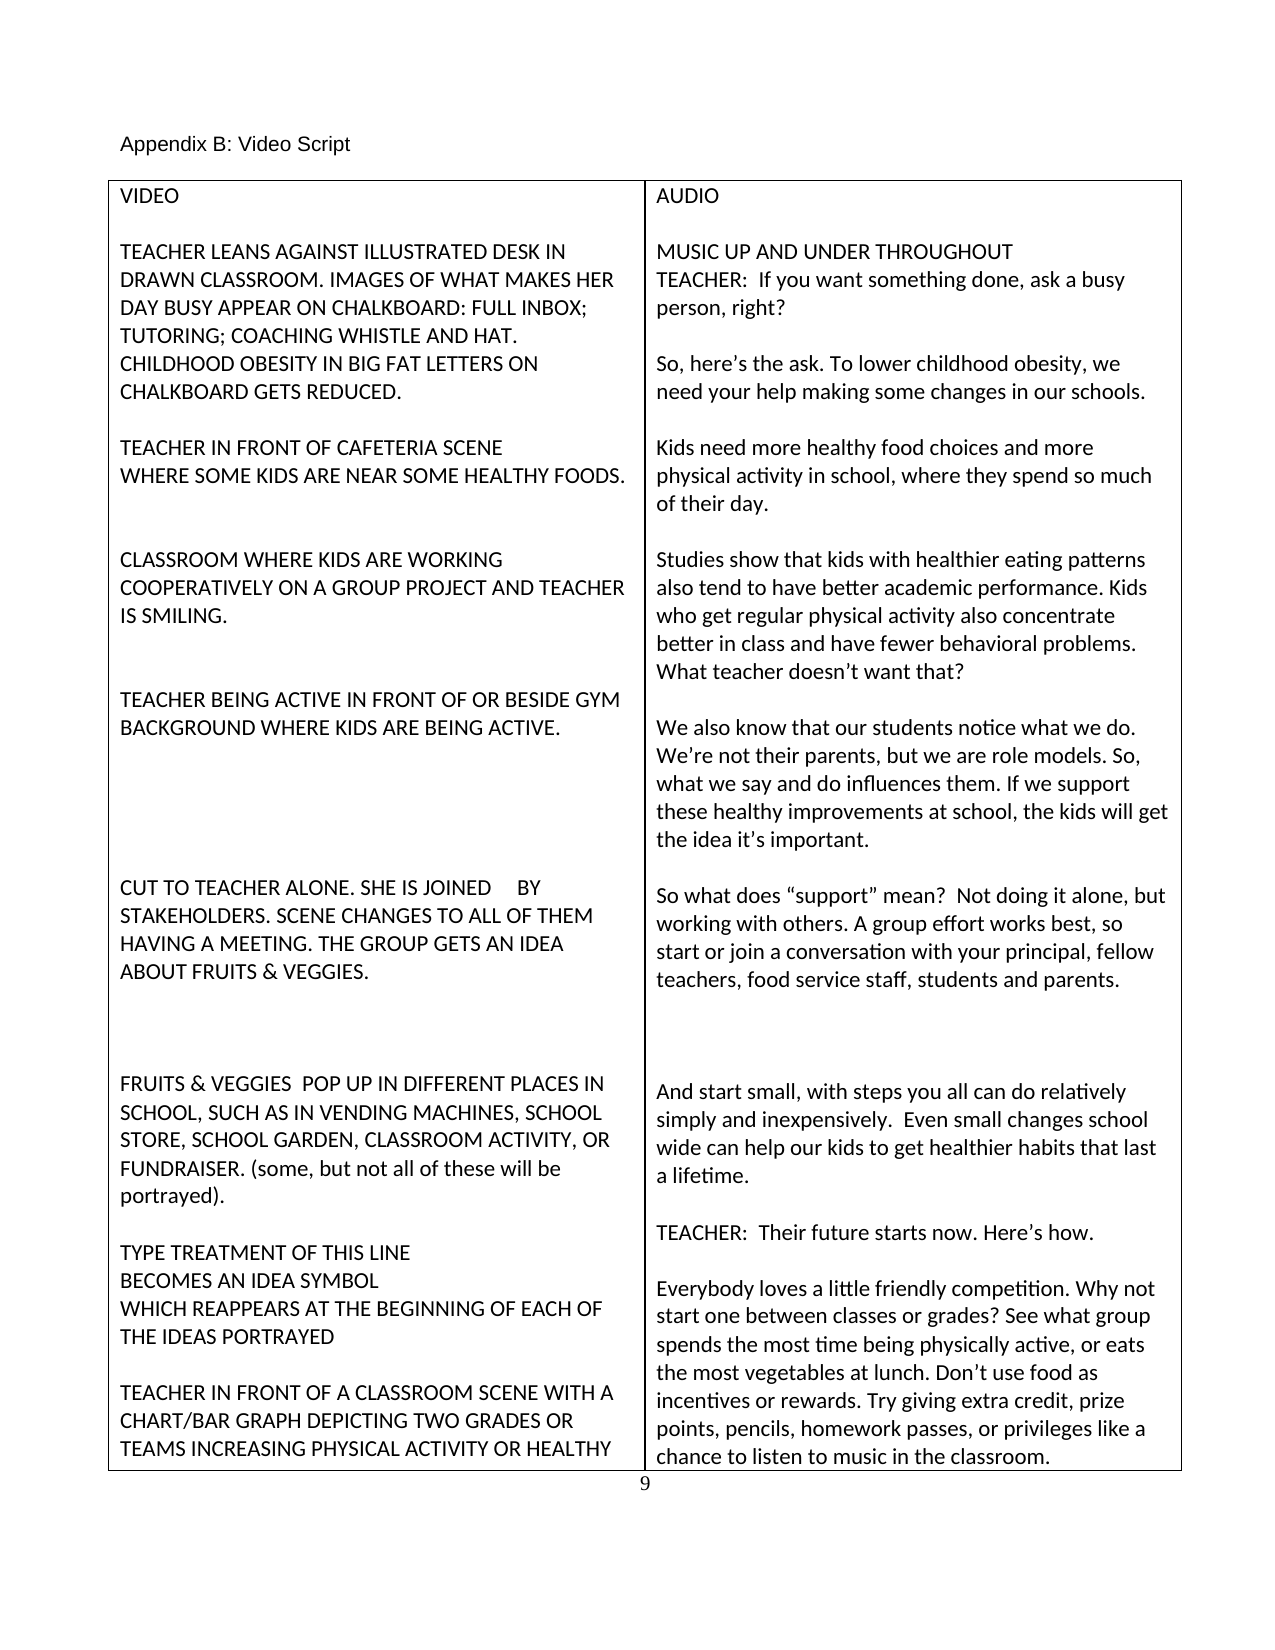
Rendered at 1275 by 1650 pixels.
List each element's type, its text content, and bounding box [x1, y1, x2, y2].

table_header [646, 181, 1181, 1470]
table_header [109, 181, 644, 1470]
text Appendix B: Video Script [120, 132, 1170, 156]
